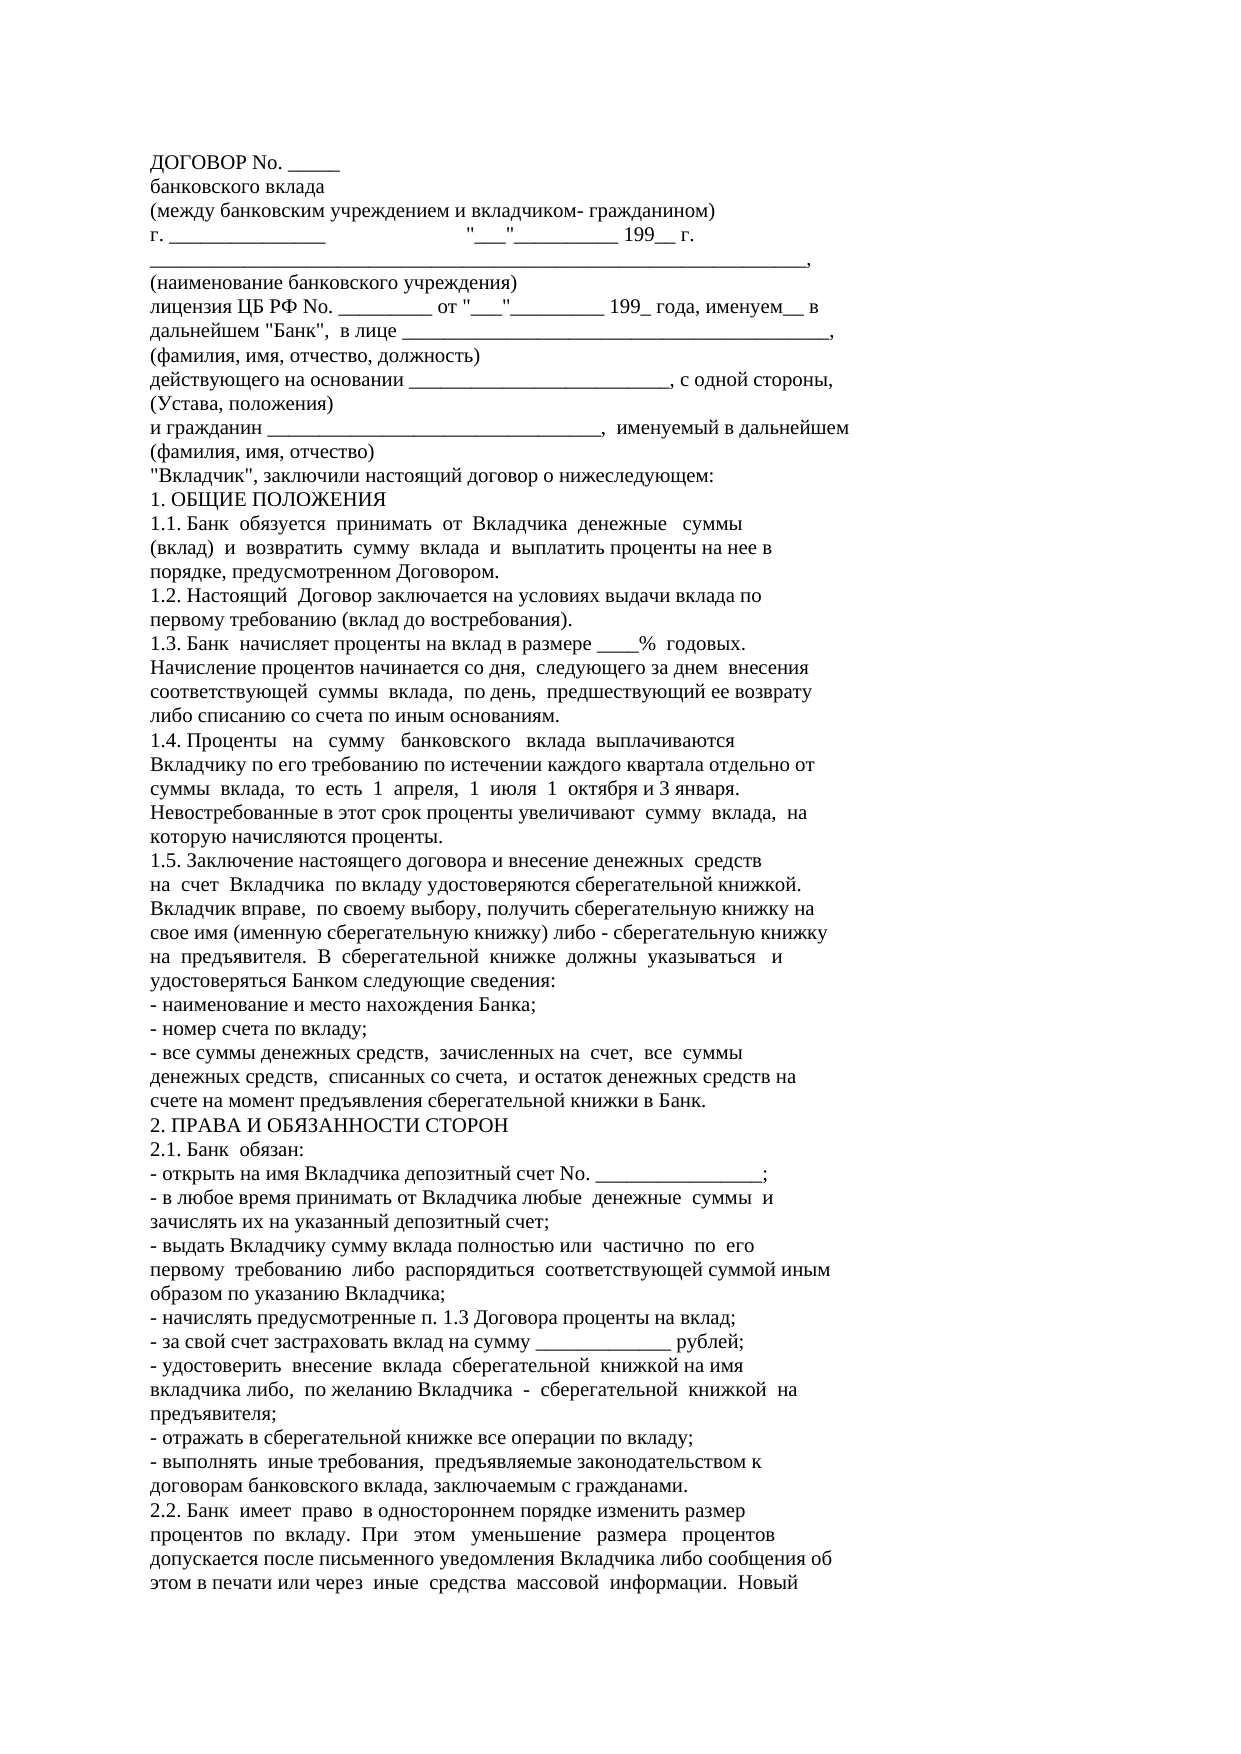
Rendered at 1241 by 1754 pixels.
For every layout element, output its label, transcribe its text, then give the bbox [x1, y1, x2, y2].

text 1. ОБЩИЕ ПОЛОЖЕНИЯ [150, 487, 1090, 511]
text 2. ПРАВА И ОБЯЗАННОСТИ СТОРОН [150, 1112, 1090, 1137]
text (вклад) и возвратить сумму вклада и выплатить проценты на нее в [150, 535, 1090, 559]
text - отражать в сберегательной книжке все операции по вкладу; [150, 1425, 1090, 1449]
text Невостребованные в этот срок проценты увеличивают сумму вклада, на [150, 800, 1090, 824]
text свое имя (именную сберегательную книжку) либо - сберегательную книжку [150, 920, 1090, 944]
text допускается после письменного уведомления Вкладчика либо сообщения об [150, 1546, 1090, 1570]
text на счет Вкладчика по вкладу удостоверяются сберегательной книжкой. [150, 872, 1090, 896]
text (наименование банковского учреждения) [150, 270, 1090, 294]
text порядке, предусмотренном Договором. [150, 559, 1090, 583]
text на предъявителя. В сберегательной книжке должны указываться и [150, 944, 1090, 968]
text Начисление процентов начинается со дня, следующего за днем внесения [150, 655, 1090, 679]
text г. _______________ "___"__________ 199__ г. [150, 222, 1090, 246]
text 1.4. Проценты на сумму банковского вклада выплачиваются [150, 727, 1090, 752]
text Вкладчик вправе, по своему выбору, получить сберегательную книжку на [150, 896, 1090, 920]
text договорам банковского вклада, заключаемым с гражданами. [150, 1473, 1090, 1497]
text - удостоверить внесение вклада сберегательной книжкой на имя [150, 1353, 1090, 1377]
text лицензия ЦБ РФ Nо. _________ от "___"_________ 199_ года, именуем__ в [150, 294, 1090, 318]
text 2.2. Банк имеет право в одностороннем порядке изменить размер [150, 1497, 1090, 1522]
text денежных средств, списанных со счета, и остаток денежных средств на [150, 1064, 1090, 1088]
text которую начисляются проценты. [150, 824, 1090, 848]
text - открыть на имя Вкладчика депозитный счет Nо. ________________; [150, 1161, 1090, 1185]
text - номер счета по вкладу; [150, 1016, 1090, 1040]
text удостоверяться Банком следующие сведения: [150, 968, 1090, 992]
text - все суммы денежных средств, зачисленных на счет, все суммы [150, 1040, 1090, 1064]
text предъявителя; [150, 1401, 1090, 1425]
text - начислять предусмотренные п. 1.3 Договора проценты на вклад; [150, 1305, 1090, 1329]
text 1.2. Настоящий Договор заключается на условиях выдачи вклада по [150, 583, 1090, 607]
text суммы вклада, то есть 1 апреля, 1 июля 1 октября и 3 января. [150, 776, 1090, 800]
text _______________________________________________________________, [150, 246, 1090, 270]
text образом по указанию Вкладчика; [150, 1281, 1090, 1305]
text соответствующей суммы вклада, по день, предшествующий ее возврату [150, 679, 1090, 703]
text банковского вклада [150, 174, 1090, 198]
text дальнейшем "Банк", в лице _________________________________________, [150, 318, 1090, 342]
text (фамилия, имя, отчество) [150, 439, 1090, 463]
text - в любое время принимать от Вкладчика любые денежные суммы и [150, 1185, 1090, 1209]
text 1.1. Банк обязуется принимать от Вкладчика денежные суммы [150, 511, 1090, 535]
text 1.3. Банк начисляет проценты на вклад в размере ____% годовых. [150, 631, 1090, 655]
text ДОГОВОР No. _____ [150, 150, 1090, 174]
text - выполнять иные требования, предъявляемые законодательством к [150, 1449, 1090, 1473]
text (между банковским учреждением и вкладчиком- гражданином) [150, 198, 1090, 222]
text (фамилия, имя, отчество, должность) [150, 342, 1090, 367]
text первому требованию (вклад до востребования). [150, 607, 1090, 631]
text 1.5. Заключение настоящего договора и внесение денежных средств [150, 848, 1090, 872]
text действующего на основании _________________________, с одной стороны, [150, 367, 1090, 391]
text 2.1. Банк обязан: [150, 1137, 1090, 1161]
text - наименование и место нахождения Банка; [150, 992, 1090, 1016]
text (Устава, положения) [150, 391, 1090, 415]
text - выдать Вкладчику сумму вклада полностью или частично по его [150, 1233, 1090, 1257]
text счете на момент предъявления сберегательной книжки в Банк. [150, 1088, 1090, 1112]
text - за свой счет застраховать вклад на сумму _____________ рублей; [150, 1329, 1090, 1353]
text процентов по вкладу. При этом уменьшение размера процентов [150, 1522, 1090, 1546]
text Вкладчику по его требованию по истечении каждого квартала отдельно от [150, 752, 1090, 776]
text этом в печати или через иные средства массовой информации. Новый [150, 1570, 1090, 1594]
text и гражданин ________________________________, именуемый в дальнейшем [150, 415, 1090, 439]
text либо списанию со счета по иным основаниям. [150, 703, 1090, 727]
text зачислять их на указанный депозитный счет; [150, 1209, 1090, 1233]
text вкладчика либо, по желанию Вкладчика - сберегательной книжкой на [150, 1377, 1090, 1401]
text "Вкладчик", заключили настоящий договор о нижеследующем: [150, 463, 1090, 487]
text первому требованию либо распорядиться соответствующей суммой иным [150, 1257, 1090, 1281]
